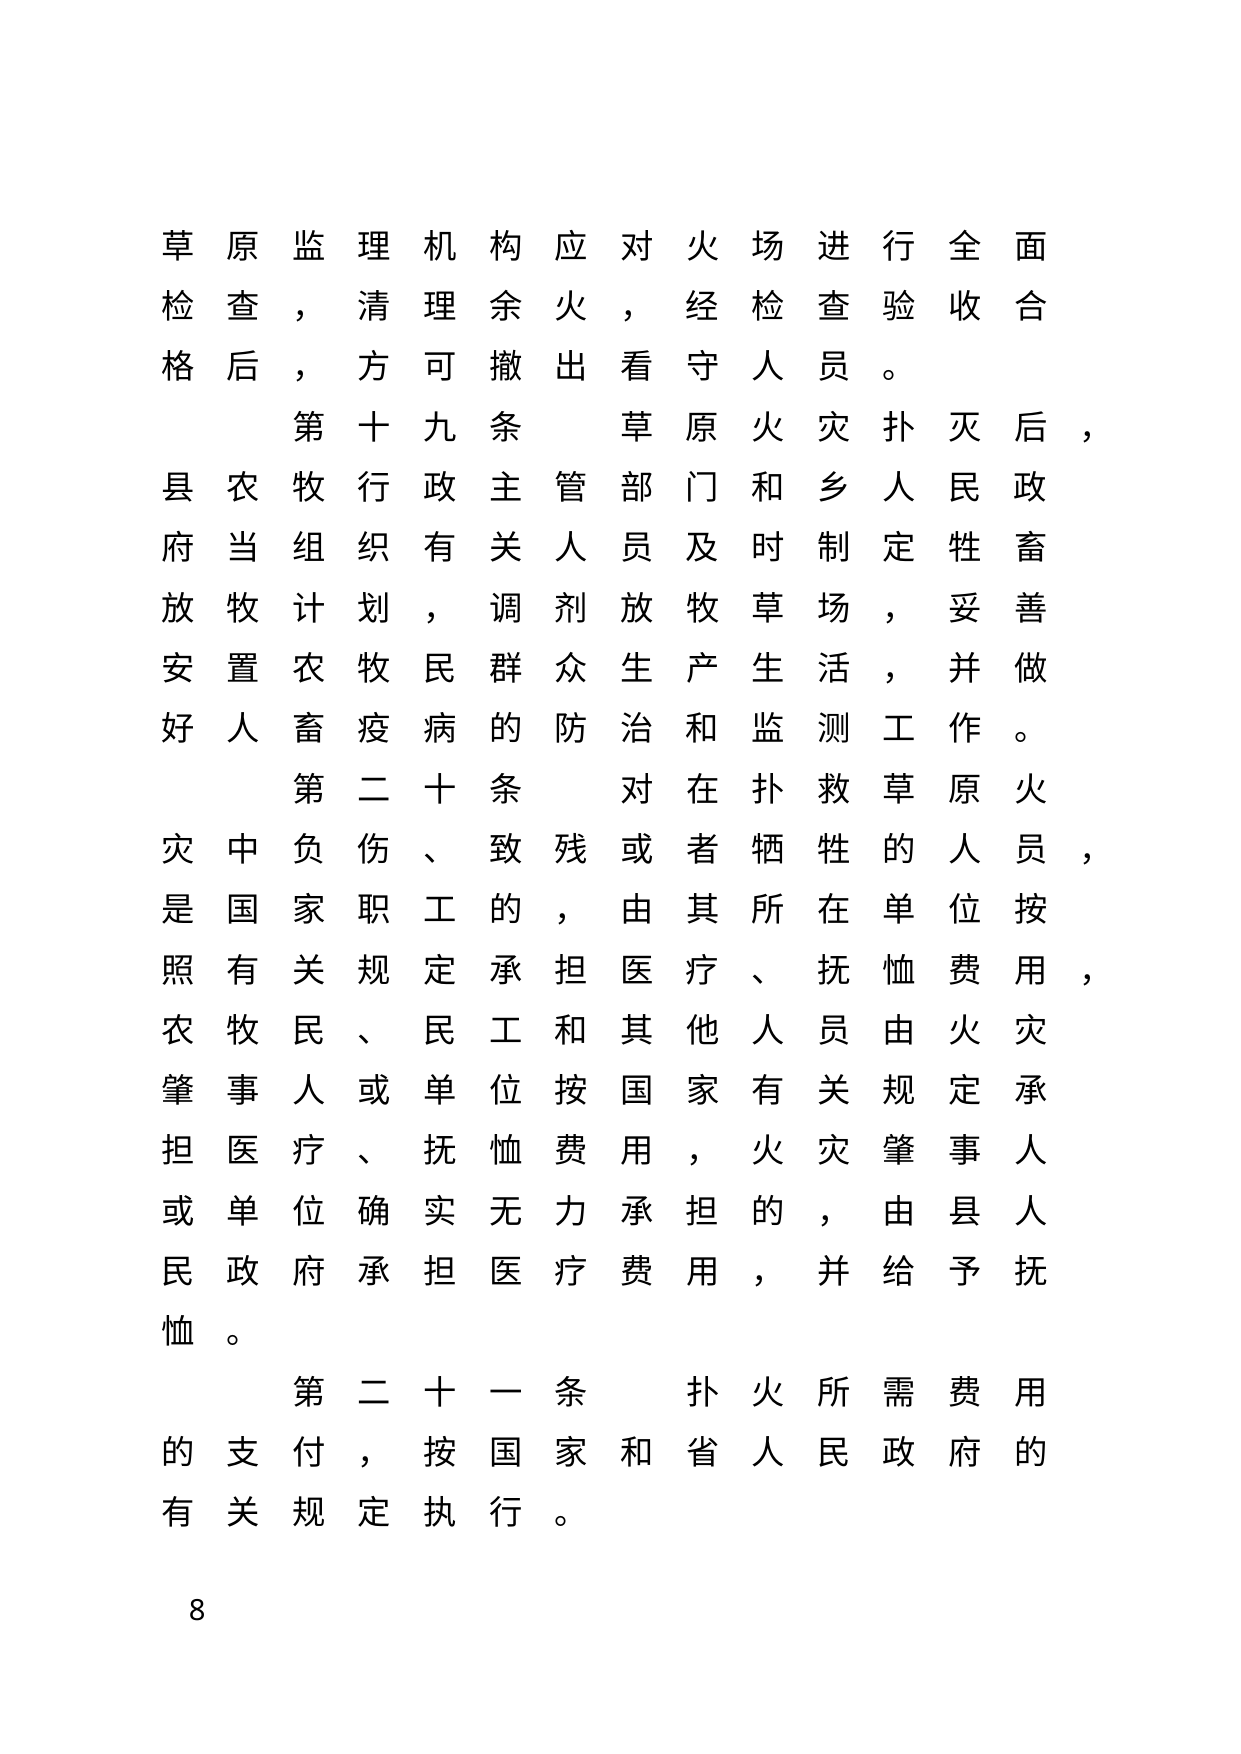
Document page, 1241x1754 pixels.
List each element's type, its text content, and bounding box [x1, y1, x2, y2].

text 第二十条 对在扑救草原火灾中负伤、致残或者牺牲的人员，是国家职工的，由其所在单位按照有关规定承担医疗、抚恤费用，农牧民、民工和其他人员由火灾肇事人或单位按国家有关规定承担医疗、抚恤费用，火灾肇事人或单位确实无力承担的，由县人民政府承担医疗费用，并给予抚恤。 [161, 756, 1079, 1359]
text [161, 213, 1079, 394]
text 第二十一条 扑火所需费用的支付，按国家和省人民政府的有关规定执行。 [161, 1359, 1079, 1540]
text 第十九条 草原火灾扑灭后，县农牧行政主管部门和乡人民政府当组织有关人员及时制定牲畜放牧计划，调剂放牧草场，妥善安置农牧民群众生产生活，并做好人畜疫病的防治和监测工作。 [161, 394, 1079, 756]
